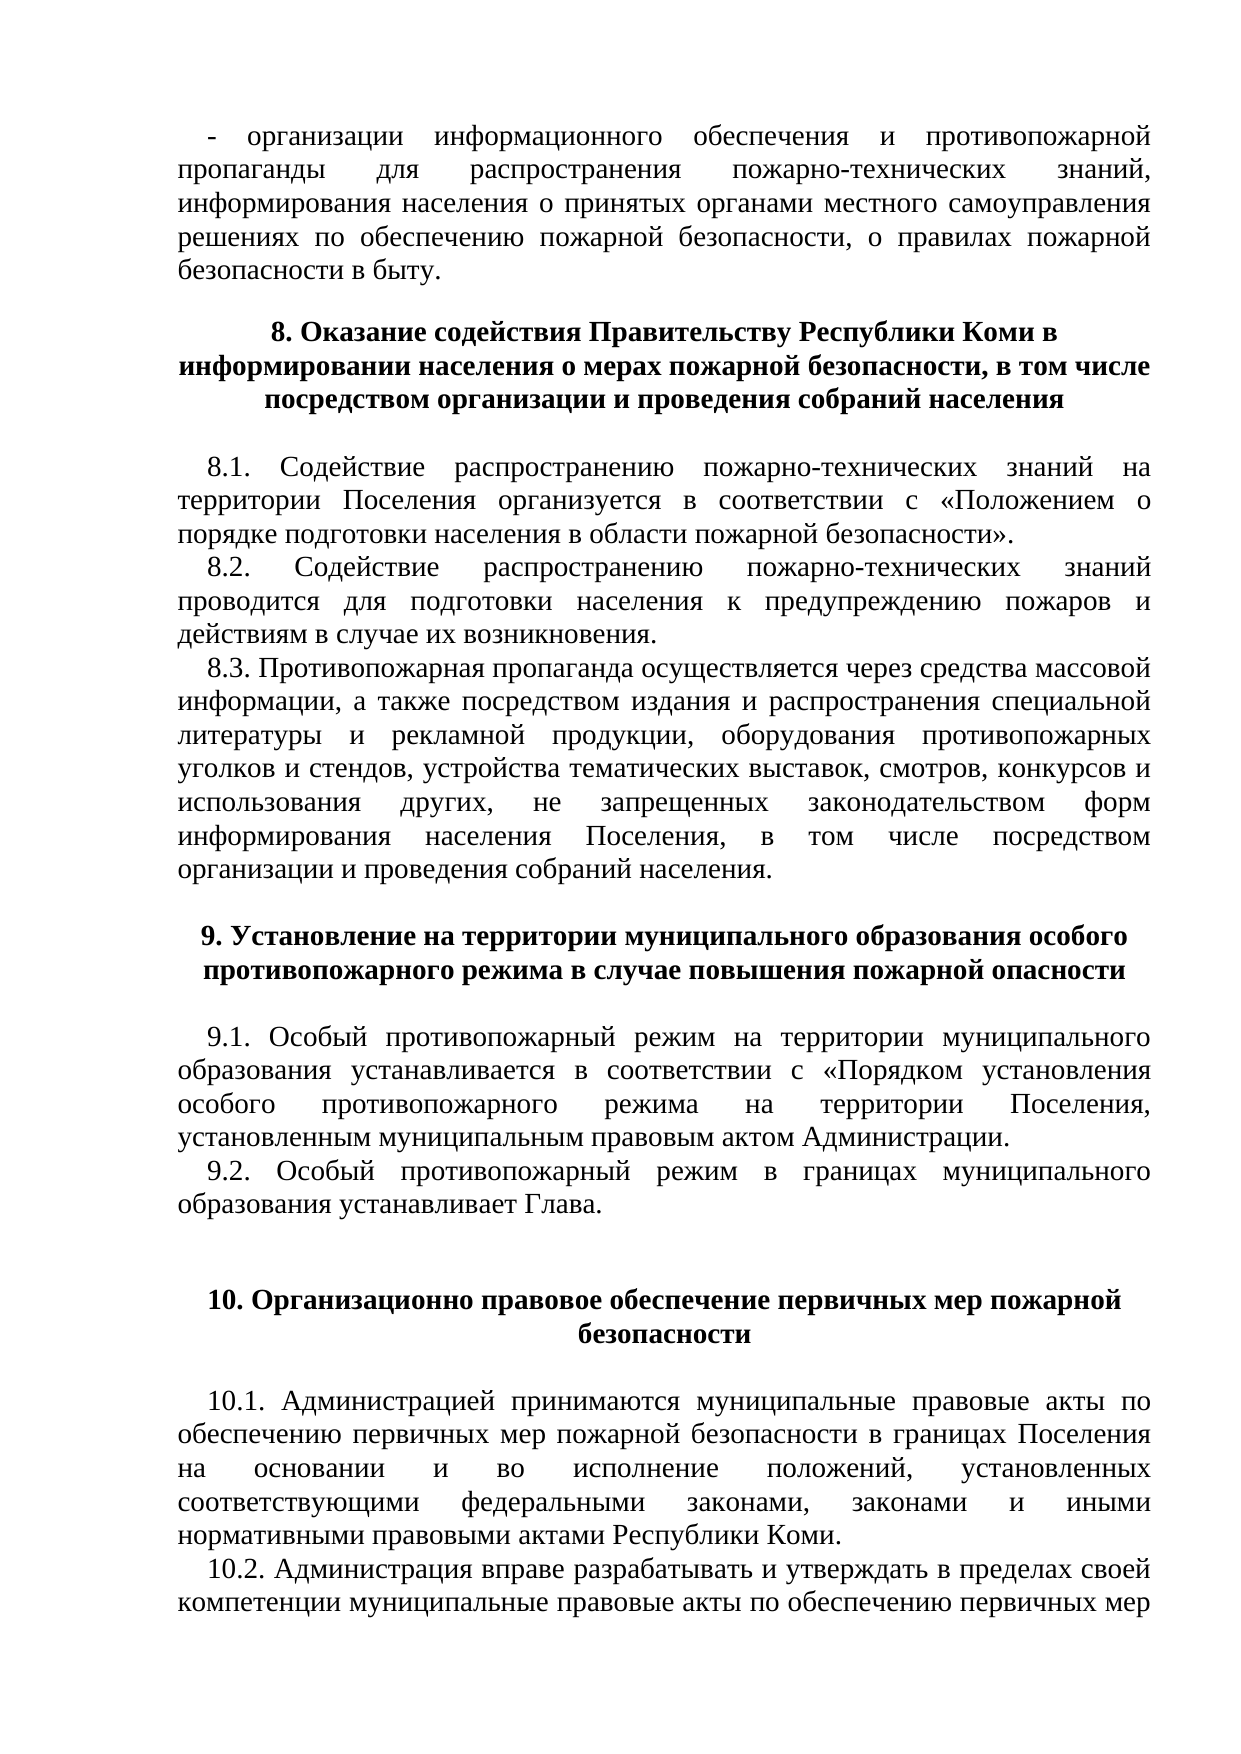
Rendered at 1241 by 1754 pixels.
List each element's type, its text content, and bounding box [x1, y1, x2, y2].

text - организации информационного обеспечения и противопожарной пропаганды для распространения пожарно-технических знаний, информирования населения о принятых органами местного самоуправления решениях по обеспечению пожарной безопасности, о правилах пожарной безопасности в быту. [177, 118, 1152, 286]
text 10. Организационно правовое обеспечение первичных мер пожарной безопасности [177, 1282, 1152, 1349]
text 9.1. Особый противопожарный режим на территории муниципального образования устанавливается в соответствии с «Порядком установления особого противопожарного режима на территории Поселения, установленным муниципальным правовым актом Администрации. [177, 1019, 1152, 1153]
text 9.2. Особый противопожарный режим в границах муниципального образования устанавливает Глава. [177, 1153, 1152, 1220]
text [177, 1551, 1152, 1618]
text 10.1. Администрацией принимаются муниципальные правовые акты по обеспечению первичных мер пожарной безопасности в границах Поселения на основании и во исполнение положений, установленных соответствующими федеральными законами, законами и иными нормативными правовыми актами Республики Коми. [177, 1383, 1152, 1551]
text 8.3. Противопожарная пропаганда осуществляется через средства массовой информации, а также посредством издания и распространения специальной литературы и рекламной продукции, оборудования противопожарных уголков и стендов, устройства тематических выставок, смотров, конкурсов и использования других, не запрещенных законодательством форм информирования населения Поселения, в том числе посредством организации и проведения собраний населения. [177, 650, 1152, 885]
text 8.2. Содействие распространению пожарно-технических знаний проводится для подготовки населения к предупреждению пожаров и действиям в случае их возникновения. [177, 549, 1152, 650]
text 8.1. Содействие распространению пожарно-технических знаний на территории Поселения организуется в соответствии с «Положением о порядке подготовки населения в области пожарной безопасности». [177, 449, 1152, 549]
text 8. Оказание содействия Правительству Республики Коми в информировании населения о мерах пожарной безопасности, в том числе посредством организации и проведения собраний населения [177, 314, 1152, 415]
text 9. Установление на территории муниципального образования особого противопожарного режима в случае повышения пожарной опасности [177, 918, 1152, 985]
